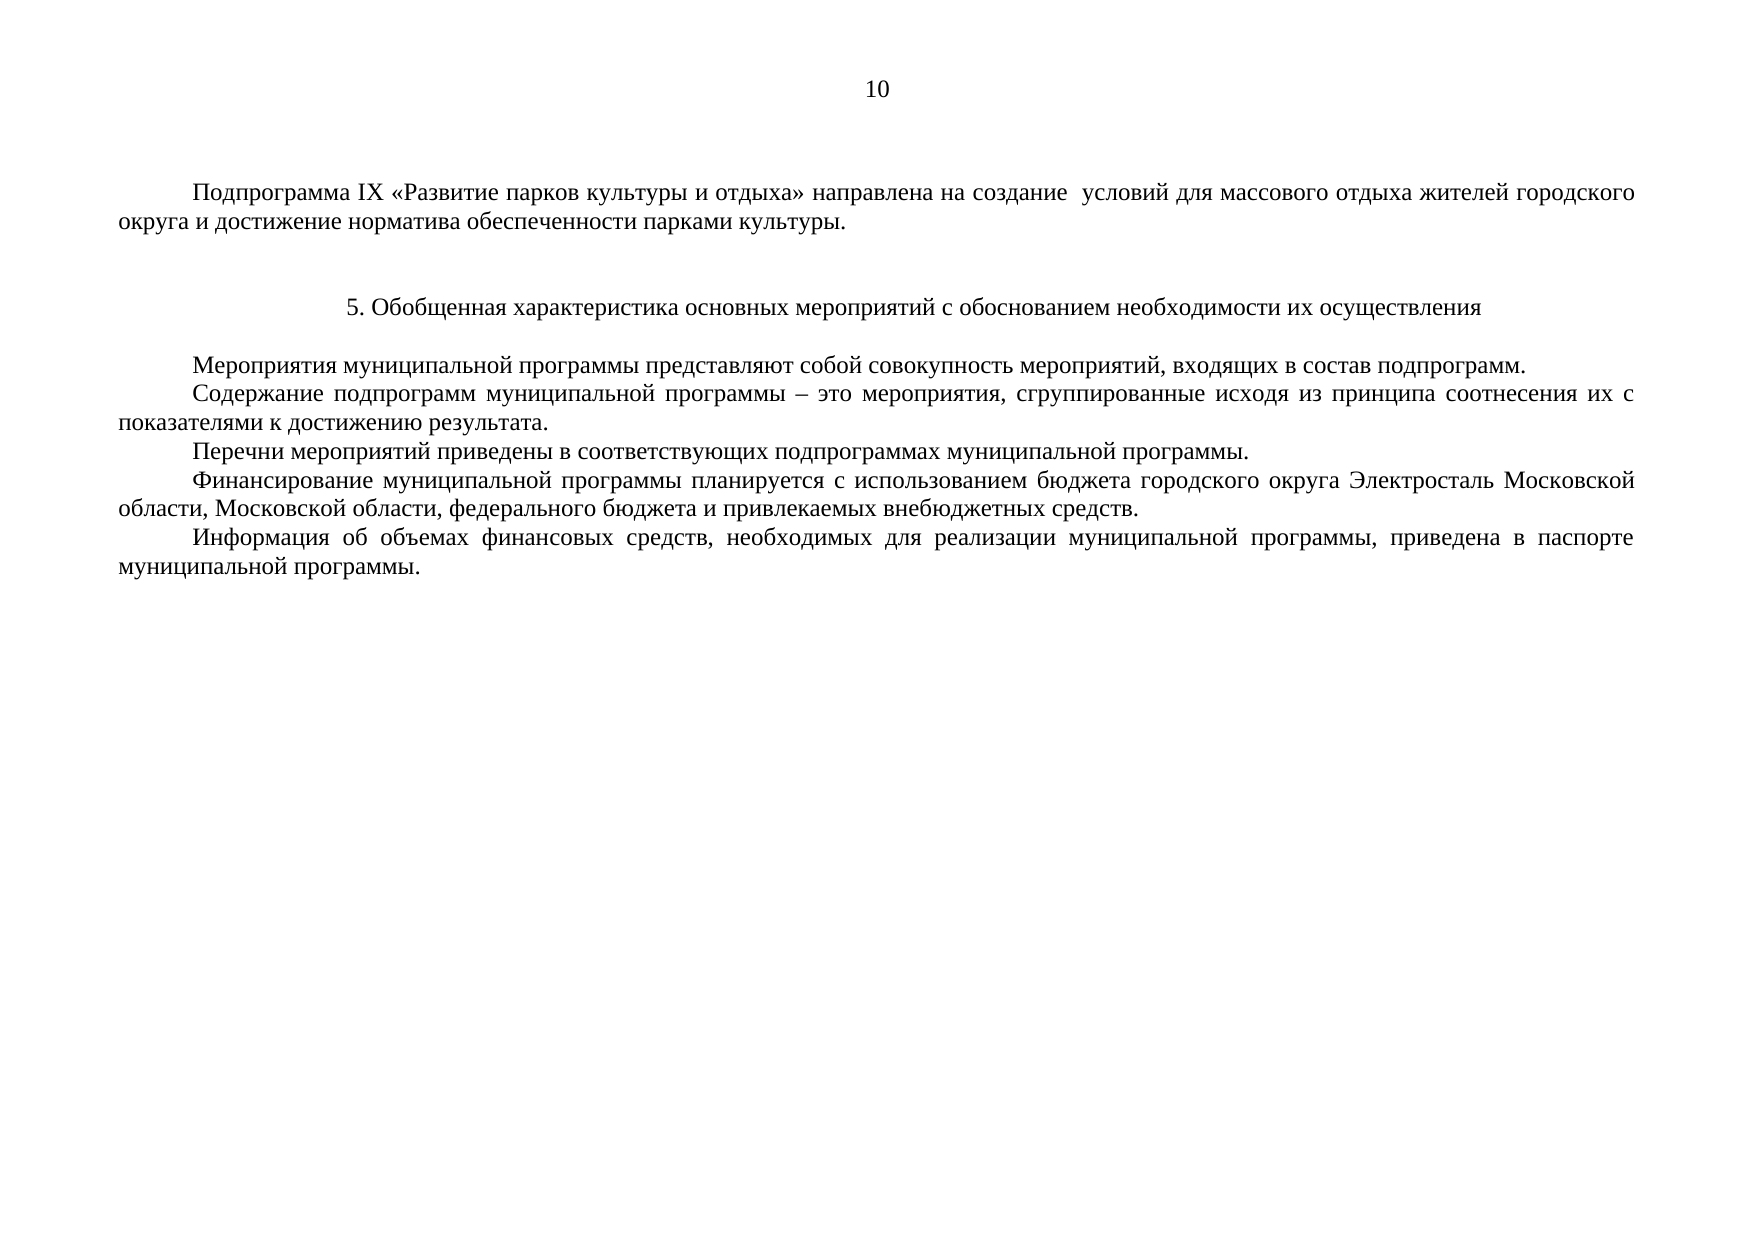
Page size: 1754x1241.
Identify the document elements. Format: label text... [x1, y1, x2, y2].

text Информация об объемах финансовых средств, необходимых для реализации муниципальной программы, приведена в паспорте муниципальной программы. [118, 522, 1636, 580]
text 5. Обобщенная характеристика основных мероприятий с обоснованием необходимости их осуществления [118, 292, 1636, 321]
text Содержание подпрограмм муниципальной программы – это мероприятия, сгруппированные исходя из принципа соотнесения их с показателями к достижению результата. [118, 378, 1636, 436]
text Подпрограмма IX «Развитие парков культуры и отдыха» направлена на cоздание условий для массового отдыха жителей городского округа и достижение норматива обеспеченности парками культуры. [118, 177, 1636, 235]
text Финансирование муниципальной программы планируется с использованием бюджета городского округа Электросталь Московской области, Московской области, федерального бюджета и привлекаемых внебюджетных средств. [118, 465, 1636, 522]
text Перечни мероприятий приведены в соответствующих подпрограммах муниципальной программы. [118, 436, 1636, 465]
text Мероприятия муниципальной программы представляют собой совокупность мероприятий, входящих в состав подпрограмм. [118, 350, 1636, 378]
